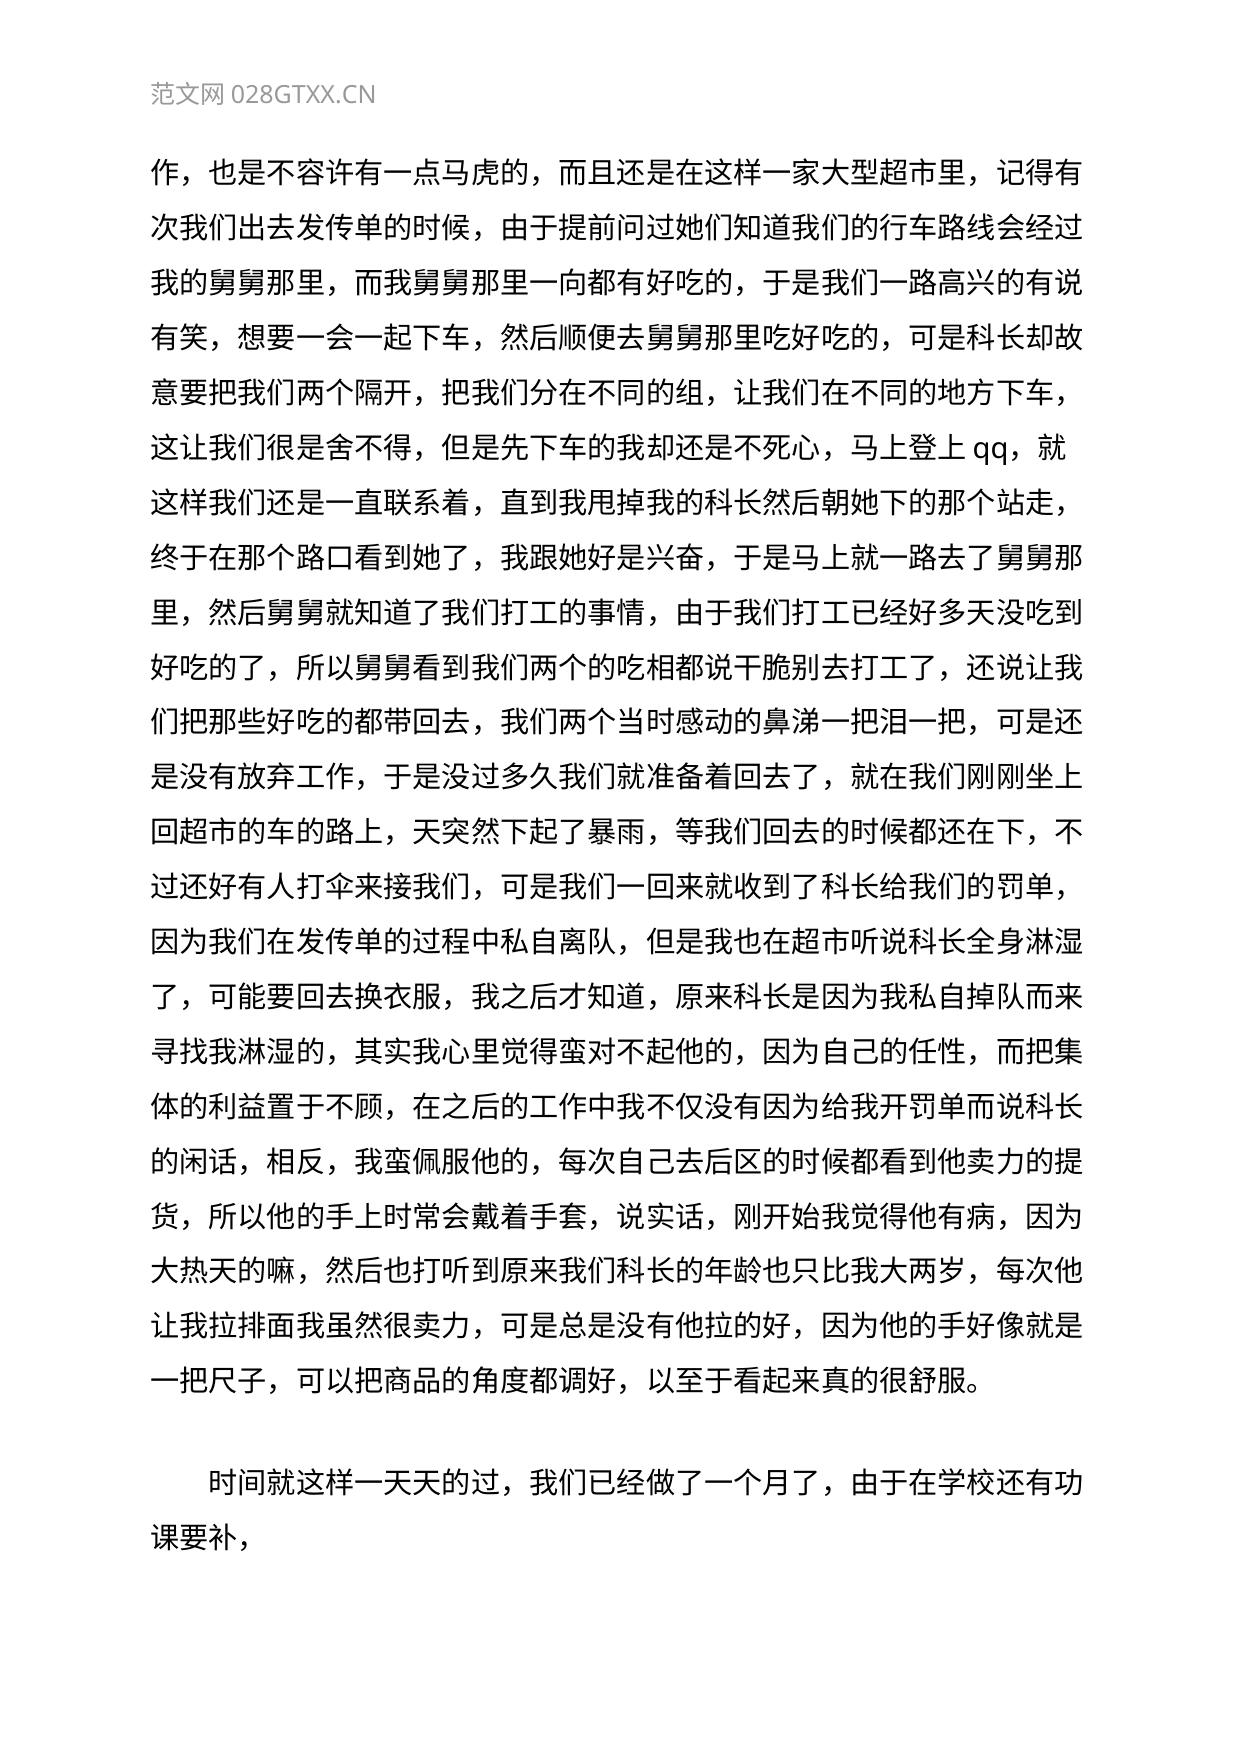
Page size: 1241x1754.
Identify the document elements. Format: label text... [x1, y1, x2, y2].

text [150, 150, 1090, 1400]
text 时间就这样一天天的过，我们已经做了一个月了，由于在学校还有功课要补， [150, 1459, 1090, 1557]
